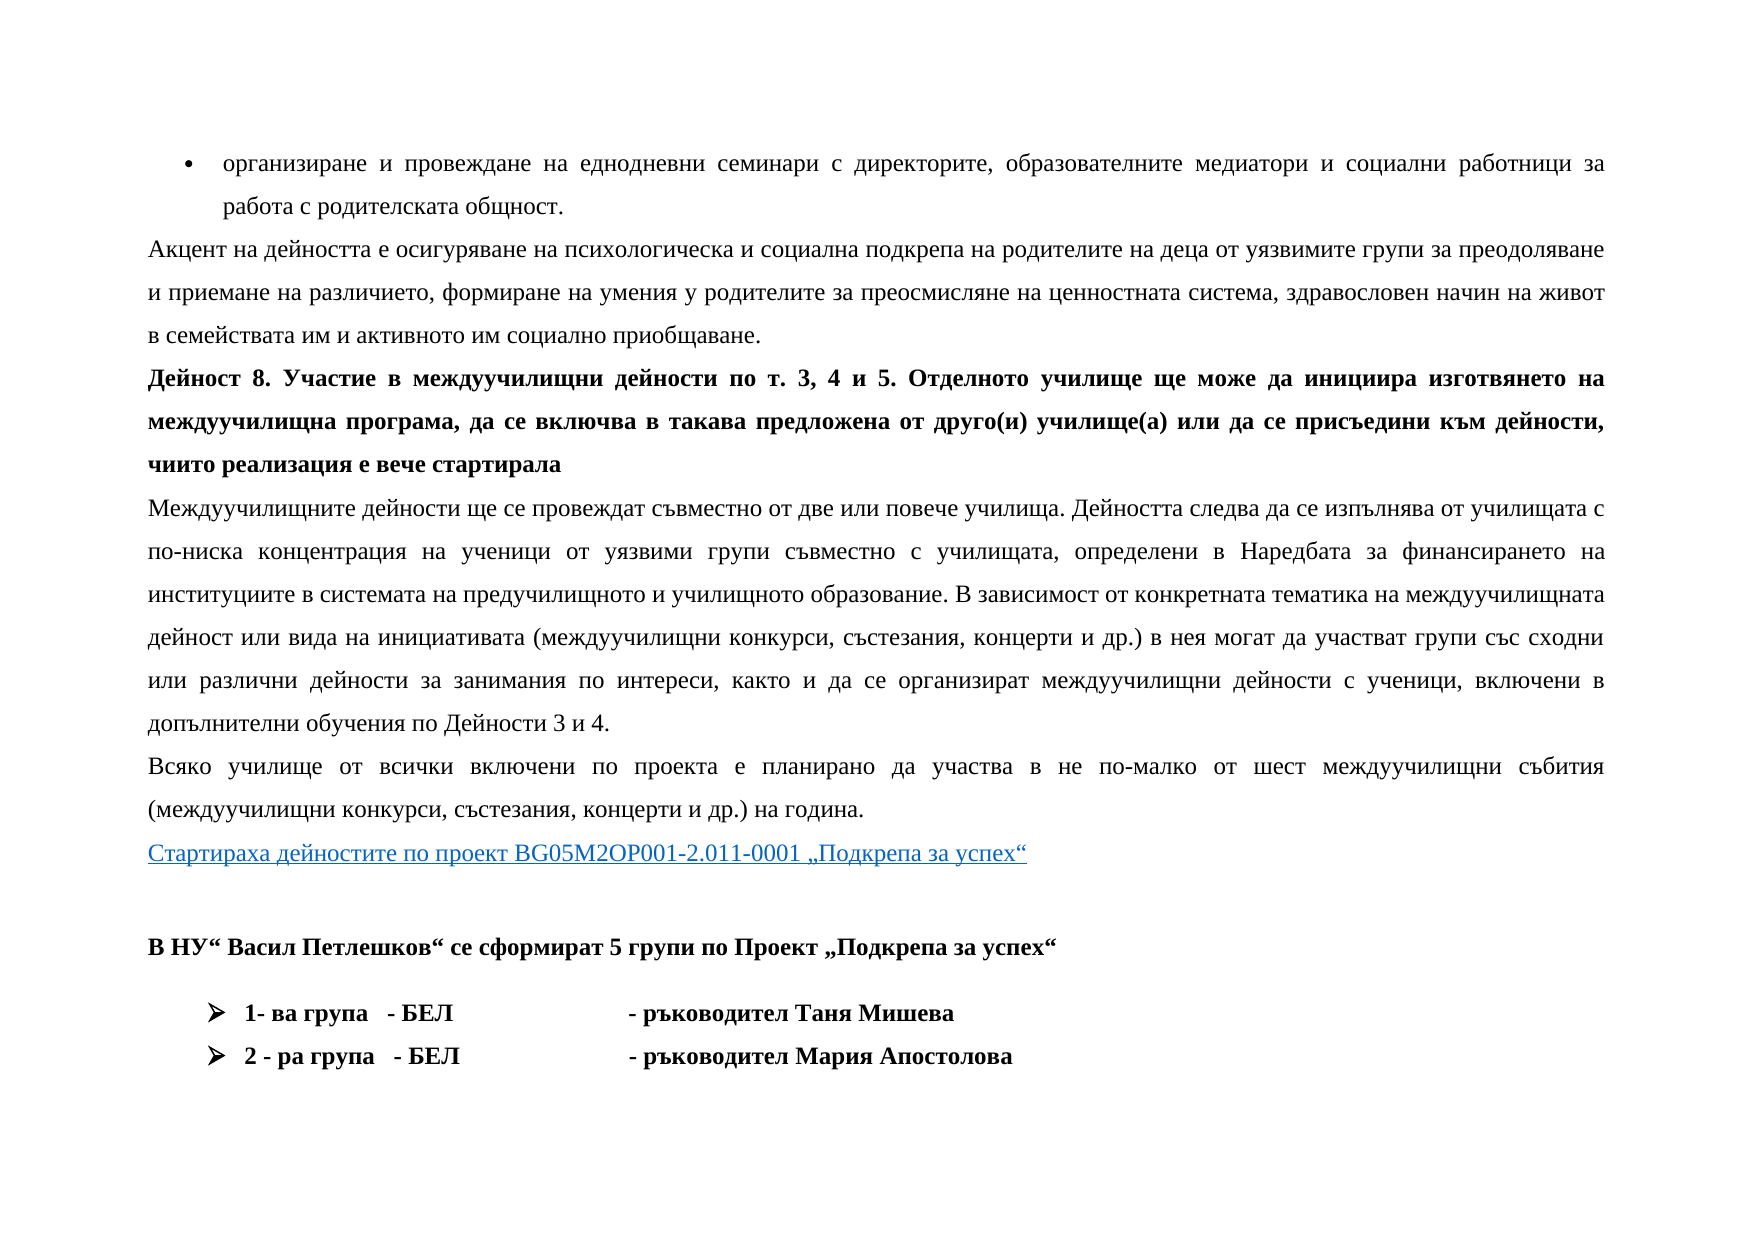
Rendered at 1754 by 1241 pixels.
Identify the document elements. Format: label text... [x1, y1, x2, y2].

text Акцент на дейността е осигуряване на психологическа и социална подкрепа на родителите на деца от уязвимите групи за преодоляване и приемане на различието, формиране на умения у родителите за преосмисляне на ценностната система, здравословен начин на живот в семействата им и активното им социално приобщаване. [148, 234, 1606, 349]
list 1- ва група - БЕЛ - ръководител Таня Мишева [207, 998, 1606, 1027]
text Дейност 8. Участие в междуучилищни дейности по т. 3, 4 и 5. Отделното училище ще може да инициира изготвянето на междуучилищна програма, да се включва в такава предложена от друго(и) училище(а) или да се присъедини към дейности, чиито реализация е вече стартирала [148, 363, 1606, 478]
list организиране и провеждане на еднодневни семинари с директорите, образователните медиатори и социални работници за работа с родителската общност. [185, 148, 1606, 219]
text Стартираха дейностите по проект BG05M2ОP001-2.011-0001 „Подкрепа за успех“ [148, 838, 1606, 866]
text В НУ“ Васил Петлешков“ се сформират 5 групи по Проект „Подкрепа за успех“ [148, 923, 1606, 961]
text Междуучилищните дейности ще се провеждат съвместно от две или повече училища. Дейността следва да се изпълнява от училищата с по-ниска концентрация на ученици от уязвими групи съвместно с училищата, определени в Наредбата за финансирането на институциите в системата на предучилищното и училищното образование. В зависимост от конкретната тематика на междуучилищната дейност или вида на инициативата (междуучилищни конкурси, състезания, концерти и др.) в нея могат да участват групи със сходни или различни дейности за занимания по интереси, както и да се организират междуучилищни дейности с ученици, включени в допълнителни обучения по Дейности 3 и 4. [148, 493, 1606, 737]
list 2 - ра група - БЕЛ - ръководител Мария Апостолова [207, 1041, 1606, 1070]
text Всяко училище от всички включени по проекта е планирано да участва в не по-малко от шест междуучилищни събития (междуучилищни конкурси, състезания, концерти и др.) на година. [148, 751, 1606, 823]
